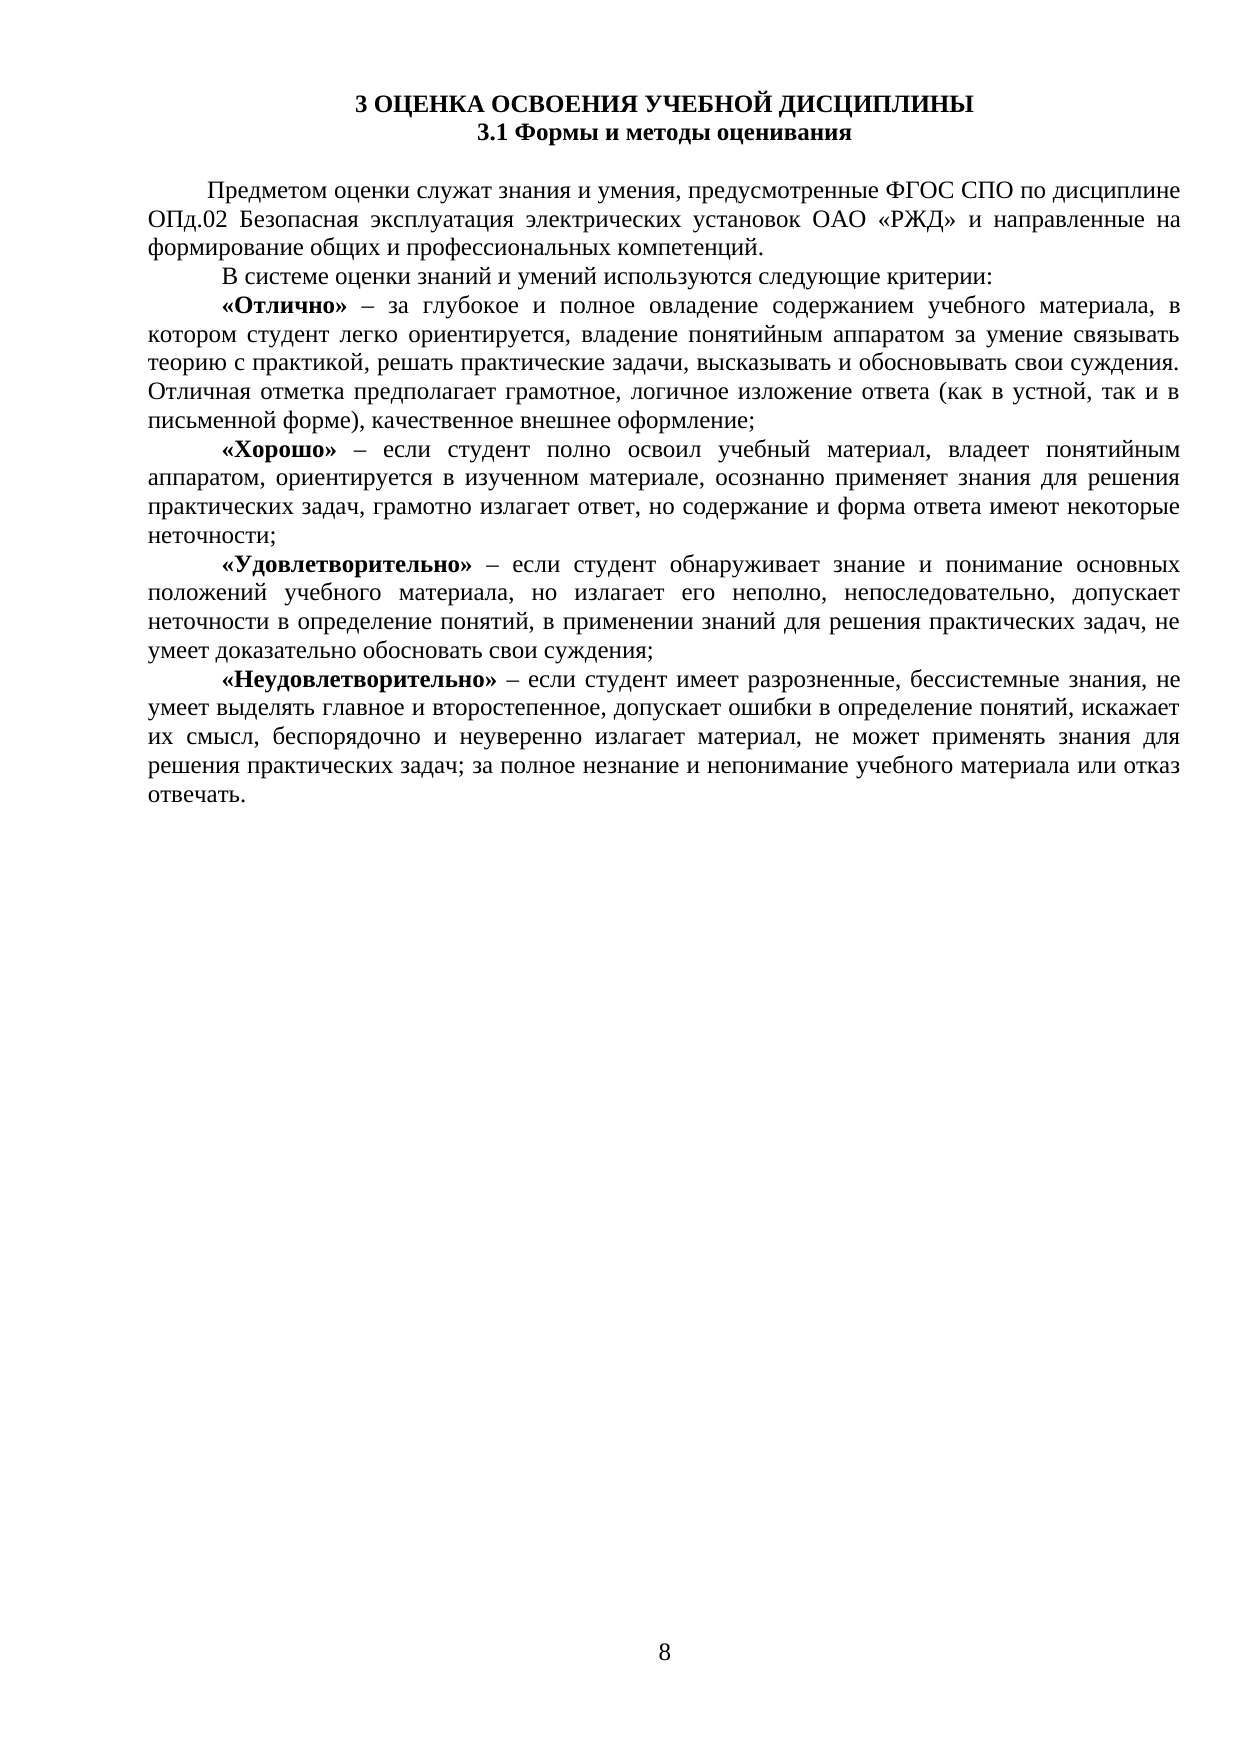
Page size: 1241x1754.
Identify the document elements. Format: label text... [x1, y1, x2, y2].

text В системе оценки знаний и умений используются следующие критерии: [148, 261, 1181, 290]
text «Отлично» – за глубокое и полное овладение содержанием учебного материала, в котором студент легко ориентируется, владение понятийным аппаратом за умение связывать теорию с практикой, решать практические задачи, высказывать и обосновывать свои суждения. Отличная отметка предполагает грамотное, логичное изложение ответа (как в устной, так и в письменной форме), качественное внешнее оформление; [148, 290, 1181, 434]
text «Удовлетворительно» – если студент обнаруживает знание и понимание основных положений учебного материала, но излагает его неполно, непоследовательно, допускает неточности в определение понятий, в применении знаний для решения практических задач, не умеет доказательно обосновать свои суждения; [148, 549, 1181, 664]
text Предметом оценки служат знания и умения, предусмотренные ФГОС СПО по дисциплине ОПд.02 Безопасная эксплуатация электрических установок ОАО «РЖД» и направленные на формирование общих и профессиональных компетенций. [148, 175, 1181, 261]
text «Неудовлетворительно» – если студент имеет разрозненные, бессистемные знания, не умеет выделять главное и второстепенное, допускает ошибки в определение понятий, искажает их смысл, беспорядочно и неуверенно излагает материал, не может применять знания для решения практических задач; за полное незнание и непонимание учебного материала или отказ отвечать. [148, 664, 1181, 807]
text «Хорошо» – если студент полно освоил учебный материал, владеет понятийным аппаратом, ориентируется в изученном материале, осознанно применяет знания для решения практических задач, грамотно излагает ответ, но содержание и форма ответа имеют некоторые неточности; [148, 434, 1181, 549]
text 3.1 Формы и методы оценивания [148, 117, 1181, 146]
text 3 ОЦЕНКА ОСВОЕНИЯ УЧЕБНОЙ ДИСЦИПЛИНЫ [148, 89, 1181, 117]
